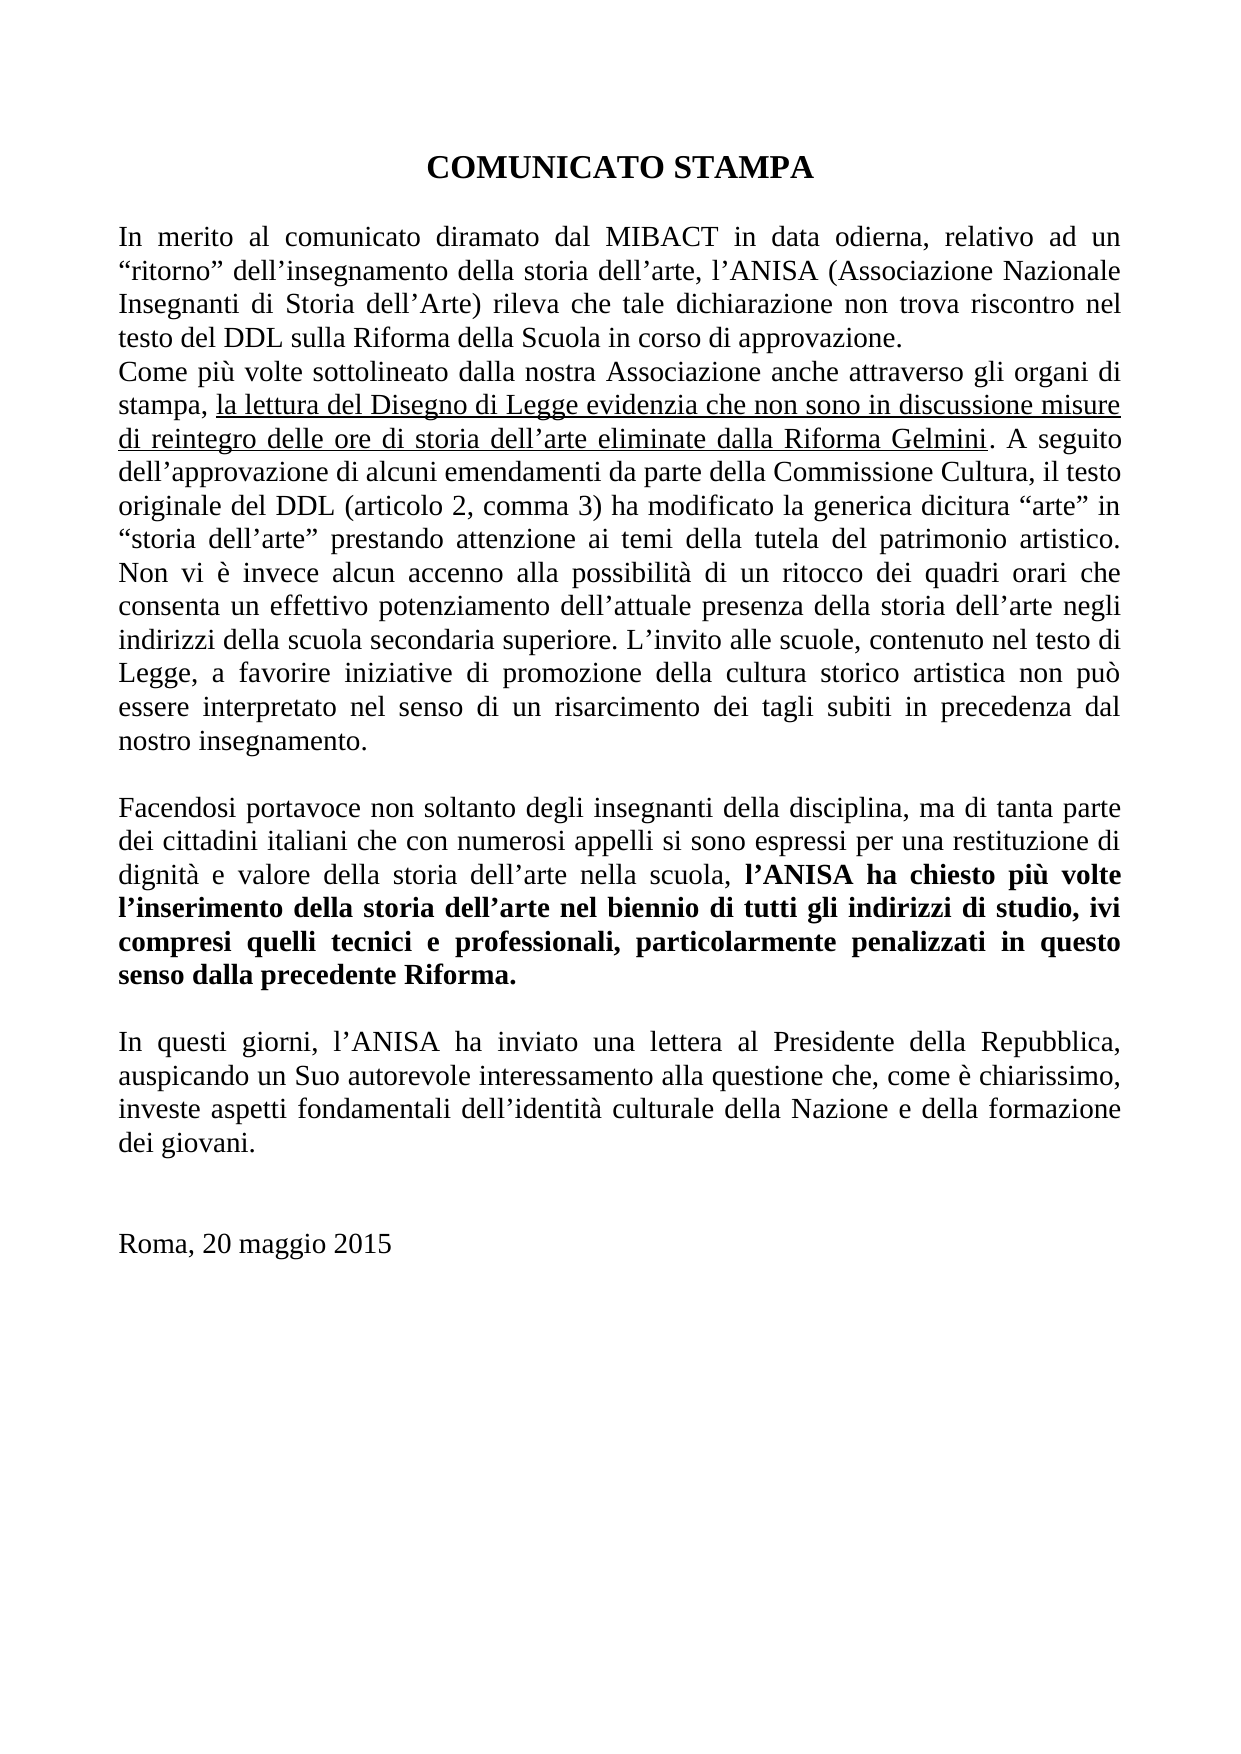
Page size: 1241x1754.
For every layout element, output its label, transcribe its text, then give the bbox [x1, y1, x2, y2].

text Come più volte sottolineato dalla nostra Associazione anche attraverso gli organi di stampa, la lettura del Disegno di Legge evidenzia che non sono in discussione misure di reintegro delle ore di storia dell’arte eliminate dalla Riforma Gelmini. A seguito dell’approvazione di alcuni emendamenti da parte della Commissione Cultura, il testo originale del DDL (articolo 2, comma 3) ha modificato la generica dicitura “arte” in “storia dell’arte” prestando attenzione ai temi della tutela del patrimonio artistico. Non vi è invece alcun accenno alla possibilità di un ritocco dei quadri orari che consenta un effettivo potenziamento dell’attuale presenza della storia dell’arte negli indirizzi della scuola secondaria superiore. L’invito alle scuole, contenuto nel testo di Legge, a favorire iniziative di promozione della cultura storico artistica non può essere interpretato nel senso di un risarcimento dei tagli subiti in precedenza dal nostro insegnamento. [118, 354, 1122, 756]
text In merito al comunicato diramato dal MIBACT in data odierna, relativo ad un “ritorno” dell’insegnamento della storia dell’arte, l’ANISA (Associazione Nazionale Insegnanti di Storia dell’Arte) rileva che tale dichiarazione non trova riscontro nel testo del DDL sulla Riforma della Scuola in corso di approvazione. [118, 219, 1122, 354]
text COMUNICATO STAMPA [118, 148, 1122, 186]
text Facendosi portavoce non soltanto degli insegnanti della disciplina, ma di tanta parte dei cittadini italiani che con numerosi appelli si sono espressi per una restituzione di dignità e valore della storia dell’arte nella scuola, l’ANISA ha chiesto più volte l’inserimento della storia dell’arte nel biennio di tutti gli indirizzi di studio, ivi compresi quelli tecnici e professionali, particolarmente penalizzati in questo senso dalla precedente Riforma. [118, 756, 1122, 991]
text In questi giorni, l’ANISA ha inviato una lettera al Presidente della Repubblica, auspicando un Suo autorevole interessamento alla questione che, come è chiarissimo, investe aspetti fondamentali dell’identità culturale della Nazione e della formazione dei giovani. [118, 991, 1122, 1159]
text Roma, 20 maggio 2015 [118, 1226, 1122, 1259]
